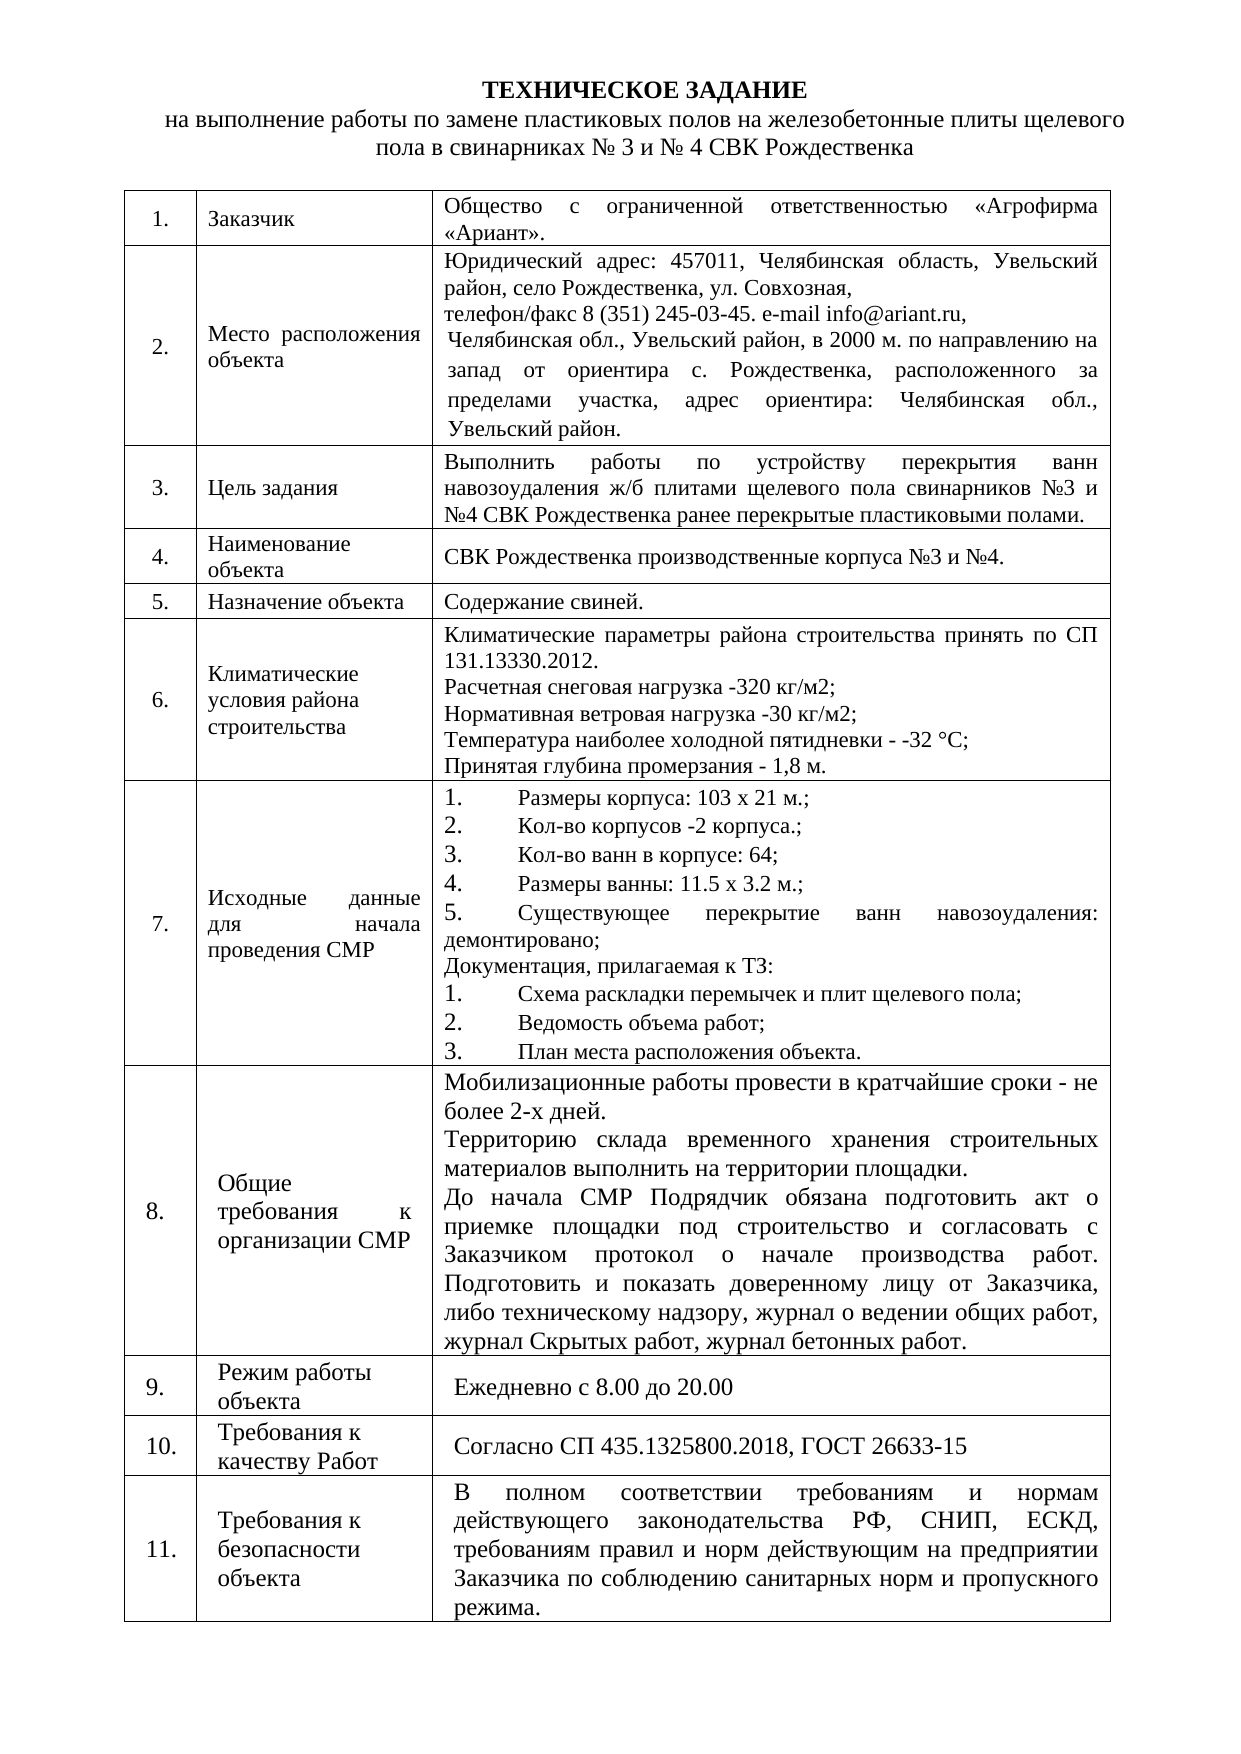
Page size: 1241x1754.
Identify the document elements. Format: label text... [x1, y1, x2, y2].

table_cell Выполнить работы по устройству перекрытия ванн навозоудаления ж/б плитами щелевого пола свинарников №3 и №4 СВК Рождественка ранее перекрытые пластиковыми полами. [433, 446, 1110, 527]
table_cell Общие требования к организации СМР [197, 1066, 432, 1355]
table_cell Назначение объекта [197, 584, 432, 617]
table_cell 9. [125, 1356, 196, 1415]
table_cell Цель задания [197, 446, 432, 527]
table_cell Согласно СП 435.1325800.2018, ГОСТ 26633-15 [433, 1416, 1110, 1474]
table_cell 6. [125, 619, 196, 779]
table_cell 5. [125, 584, 196, 617]
table_cell 8. [125, 1066, 196, 1355]
table_cell Размеры корпуса: 103 х 21 м.; Кол-во корпусов -2 корпуса.; Кол-во ванн в корпусе: 64; Размеры ванны: 11.5 х 3.2 м.; Существующее перекрытие ванн навозоудаления: демонтировано; Документация, прилагаемая к ТЗ: Схема раскладки перемычек и плит щелевого пола; Ведомость объема работ; План места расположения объекта. [433, 781, 1110, 1064]
table_header 1. [125, 191, 196, 245]
table_cell Климатические условия района строительства [197, 619, 432, 779]
table_cell 4. [125, 529, 196, 582]
table_cell Ежедневно с 8.00 до 20.00 [433, 1356, 1110, 1415]
table_header Заказчик [197, 191, 432, 245]
table_cell Климатические параметры района строительства принять по СП 131.13330.2012. Расчетная снеговая нагрузка -320 кг/м2; Нормативная ветровая нагрузка -30 кг/м2; Температура наиболее холодной пятидневки - -32 °C; Принятая глубина промерзания - 1,8 м. [433, 619, 1110, 779]
table_cell 2. [125, 246, 196, 445]
text ТЕХНИЧЕСКОЕ ЗАДАНИЕ [148, 75, 1142, 104]
table_cell 3. [125, 446, 196, 527]
table_cell Режим работы объекта [197, 1356, 432, 1415]
table_cell 11. [125, 1476, 196, 1621]
table_cell Юридический адрес: 457011, Челябинская область, Увельский район, село Рождественка, ул. Совхозная, телефон/факс 8 (351) 245-03-45. e-mail info@ariant.ru, Челябинская обл., Увельский район, в 2000 м. по направлению на запад от ориентира с. Рождественка, расположенного за пределами участка, адрес ориентира: Челябинская обл., Увельский район. [433, 246, 1110, 445]
table_header Общество с ограниченной ответственностью «Агрофирма «Ариант». [433, 191, 1110, 245]
table_cell В полном соответствии требованиям и нормам действующего законодательства РФ, СНИП, ЕСКД, требованиям правил и норм действующим на предприятии Заказчика по соблюдению санитарных норм и пропускного режима. [433, 1476, 1110, 1621]
table_cell Требования к безопасности объекта [197, 1476, 432, 1621]
table_cell Наименование объекта [197, 529, 432, 582]
table_cell Место расположения объекта [197, 246, 432, 445]
table_cell СВК Рождественка производственные корпуса №3 и №4. [433, 529, 1110, 582]
table_cell Исходные данные для начала проведения СМР [197, 781, 432, 1064]
table_cell Мобилизационные работы провести в кратчайшие сроки - не более 2-х дней. Территорию склада временного хранения строительных материалов выполнить на территории площадки. До начала СМР Подрядчик обязана подготовить акт о приемке площадки под строительство и согласовать с Заказчиком протокол о начале производства работ. Подготовить и показать доверенному лицу от Заказчика, либо техническому надзору, журнал о ведении общих работ, журнал Скрытых работ, журнал бетонных работ. [433, 1066, 1110, 1355]
table_cell Требования к качеству Работ [197, 1416, 432, 1474]
table_cell 7. [125, 781, 196, 1064]
text на выполнение работы по замене пластиковых полов на железобетонные плиты щелевого пола в свинарниках № 3 и № 4 СВК Рождественка [148, 104, 1142, 161]
table_cell 10. [125, 1416, 196, 1474]
table_cell Содержание свиней. [433, 584, 1110, 617]
